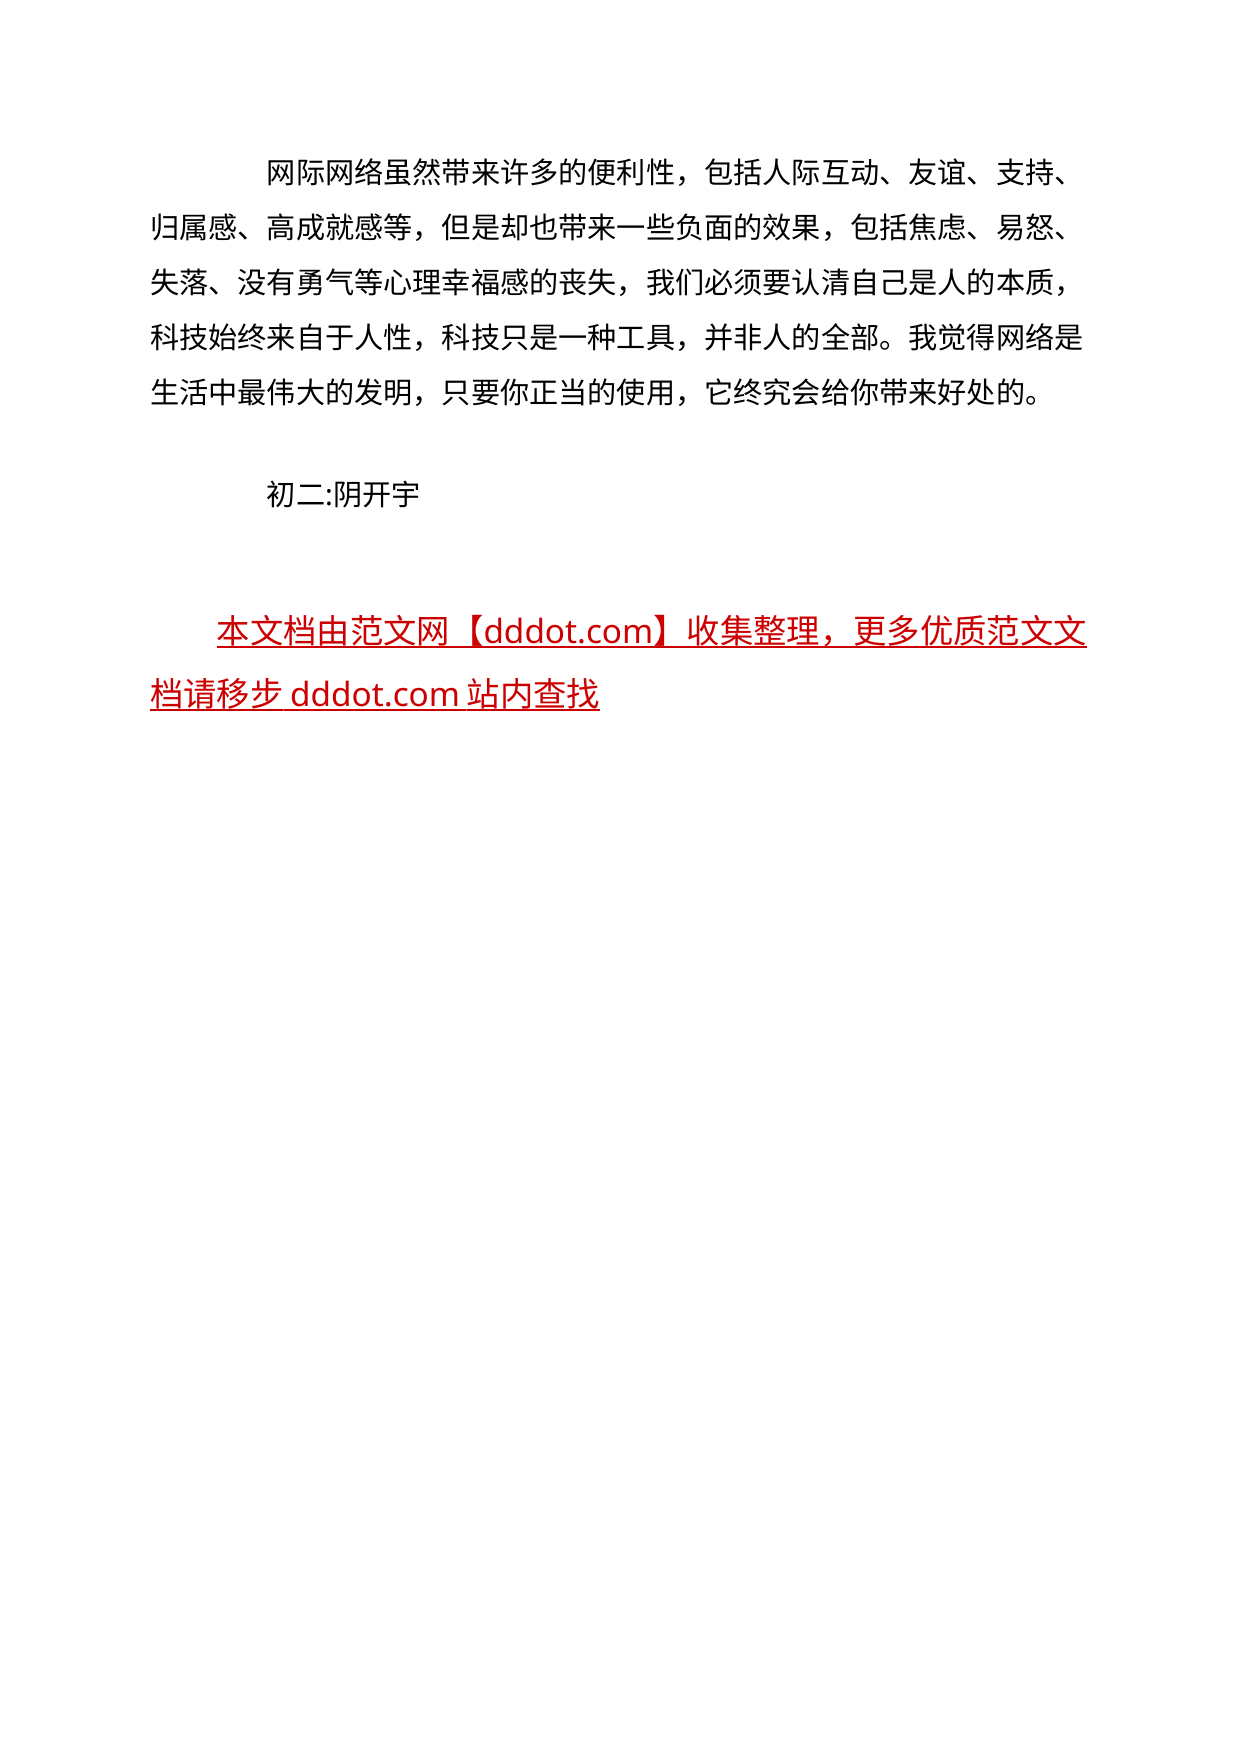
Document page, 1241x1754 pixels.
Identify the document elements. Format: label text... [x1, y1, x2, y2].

text 本文档由范文网【dddot.com】收集整理，更多优质范文文档请移步dddot.com站内查找 [150, 604, 1090, 716]
text 初二:阴开宇 [150, 471, 1090, 514]
text 网际网络虽然带来许多的便利性，包括人际互动、友谊、支持、归属感、高成就感等，但是却也带来一些负面的效果，包括焦虑、易怒、失落、没有勇气等心理幸福感的丧失，我们必须要认清自己是人的本质，科技始终来自于人性，科技只是一种工具，并非人的全部。我觉得网络是生活中最伟大的发明，只要你正当的使用，它终究会给你带来好处的。 [150, 150, 1090, 412]
